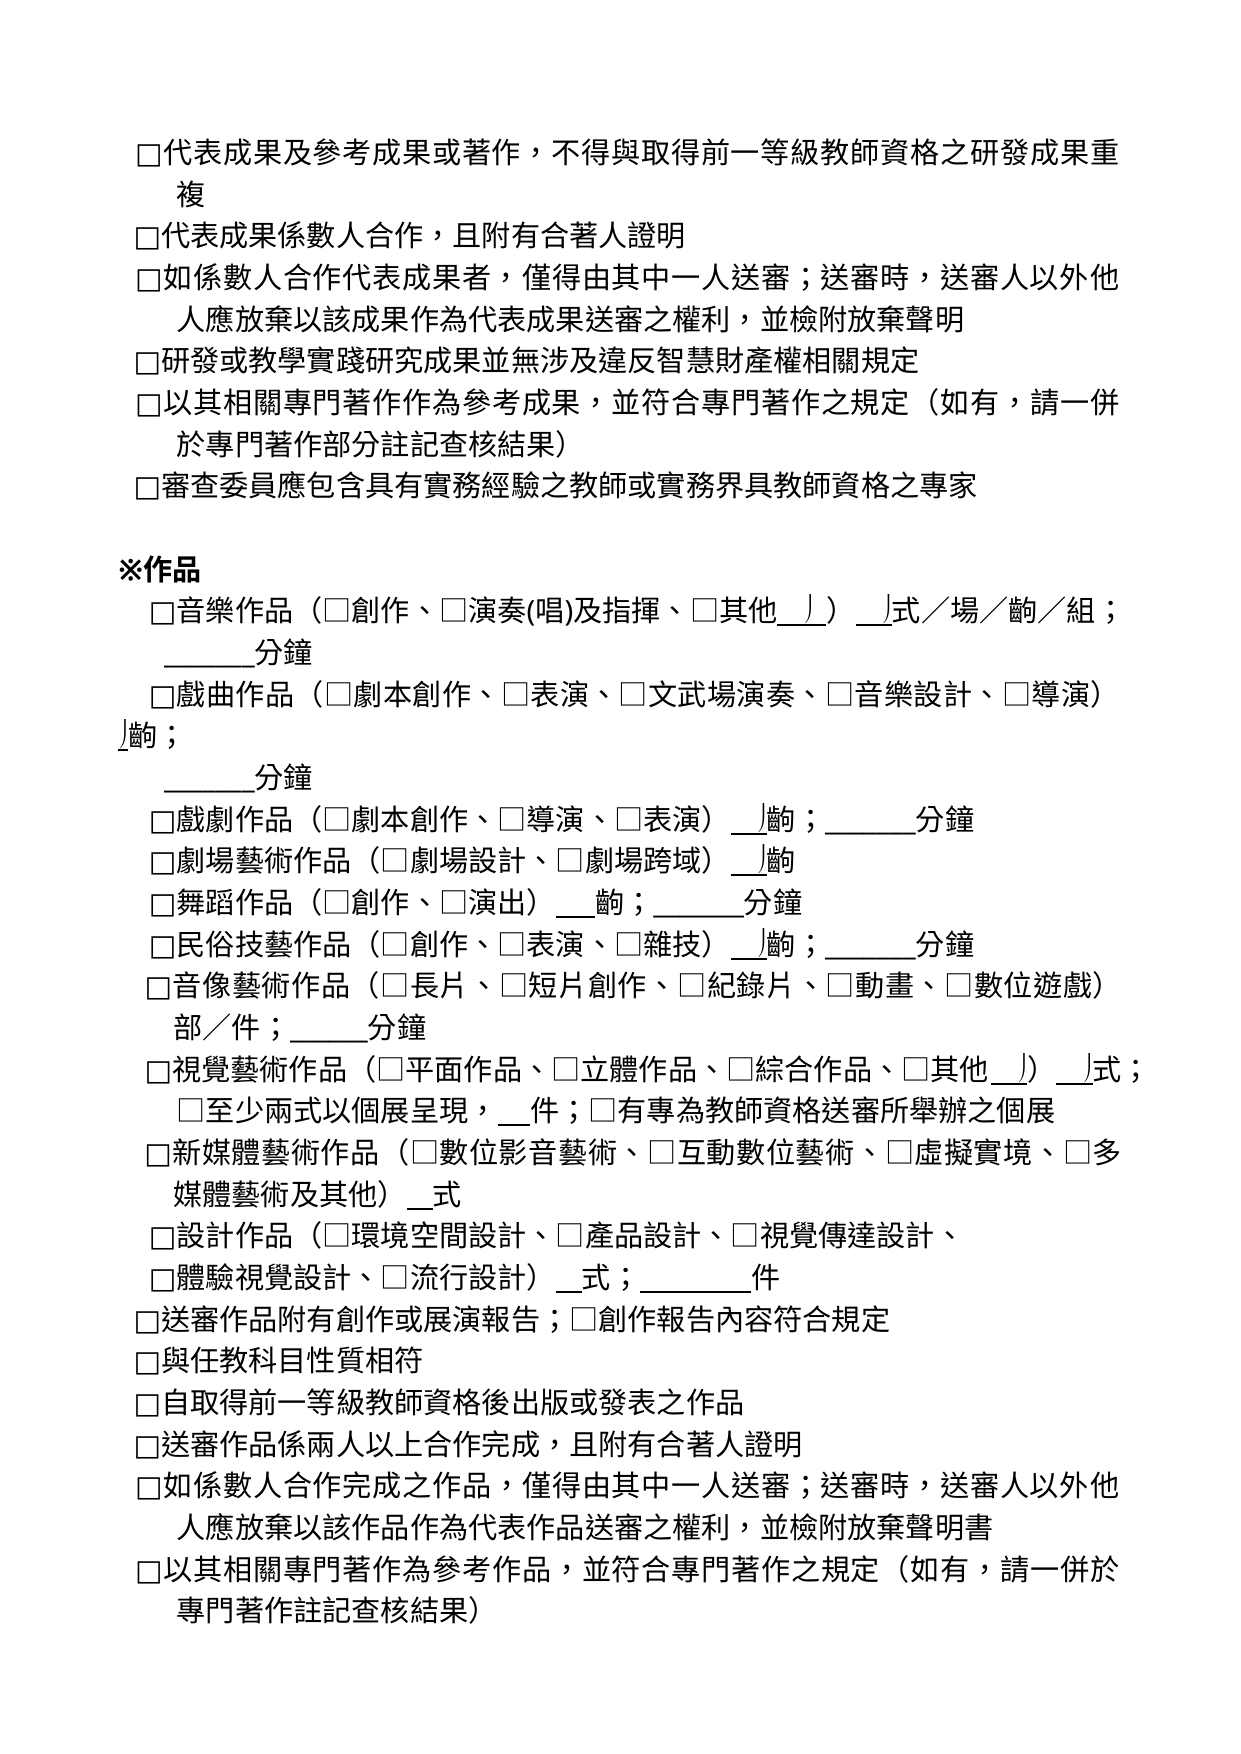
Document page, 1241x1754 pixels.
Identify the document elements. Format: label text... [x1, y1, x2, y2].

text ※作品 [118, 547, 1122, 588]
text _______分鐘 [118, 630, 1122, 672]
text □如係數人合作完成之作品，僅得由其中一人送審；送審時，送審人以外他人應放棄以該作品作為代表作品送審之權利，並檢附放棄聲明書 [118, 1463, 1122, 1547]
text □代表成果及參考成果或著作，不得與取得前一等級教師資格之研發成果重複 [118, 130, 1122, 213]
text □民俗技藝作品（□創作、□表演、□雜技） 齣；_______分鐘 [118, 922, 1122, 963]
text _______分鐘 [118, 755, 1122, 797]
text □劇場藝術作品（□劇場設計、□劇場跨域） 齣 [118, 838, 1122, 880]
text □送審作品係兩人以上合作完成，且附有合著人證明 [118, 1422, 1122, 1463]
text □音像藝術作品（□長片、□短片創作、□紀錄片、□動畫、□數位遊戲） 部／件；______分鐘 [144, 963, 1122, 1047]
text □代表成果係數人合作，且附有合著人證明 [118, 213, 1122, 255]
text □以其相關專門著作作為參考成果，並符合專門著作之規定（如有，請一併於專門著作部分註記查核結果） [118, 380, 1122, 463]
text □音樂作品（□創作、□演奏(唱)及指揮、□其他  ） 式／場／齣／組； [118, 588, 1122, 630]
text □體驗視覺設計、□流行設計） 式； 件 [118, 1255, 1122, 1297]
text □戲曲作品（□劇本創作、□表演、□文武場演奏、□音樂設計、□導演） 齣； [118, 672, 1122, 755]
text □研發或教學實踐研究成果並無涉及違反智慧財產權相關規定 [118, 338, 1122, 380]
text □如係數人合作代表成果者，僅得由其中一人送審；送審時，送審人以外他人應放棄以該成果作為代表成果送審之權利，並檢附放棄聲明 [118, 255, 1122, 338]
text □以其相關專門著作為參考作品，並符合專門著作之規定（如有，請一併於專門著作註記查核結果） [118, 1547, 1122, 1630]
text □自取得前一等級教師資格後出版或發表之作品 [118, 1380, 1122, 1422]
text □設計作品（□環境空間設計、□產品設計、□視覺傳達設計、 [118, 1213, 1122, 1255]
text □視覺藝術作品（□平面作品、□立體作品、□綜合作品、□其他 ） 式；□至少兩式以個展呈現， 件；□有專為教師資格送審所舉辦之個展 [144, 1047, 1122, 1130]
text □舞蹈作品（□創作、□演出） 齣；_______分鐘 [118, 880, 1122, 922]
text □送審作品附有創作或展演報告；□創作報告內容符合規定 [118, 1297, 1122, 1338]
text □審查委員應包含具有實務經驗之教師或實務界具教師資格之專家 [118, 463, 1122, 505]
text □新媒體藝術作品（□數位影音藝術、□互動數位藝術、□虛擬實境、□多媒體藝術及其他） 式 [144, 1130, 1122, 1213]
text □與任教科目性質相符 [118, 1338, 1122, 1380]
text □戲劇作品（□劇本創作、□導演、□表演） 齣；_______分鐘 [118, 797, 1122, 838]
